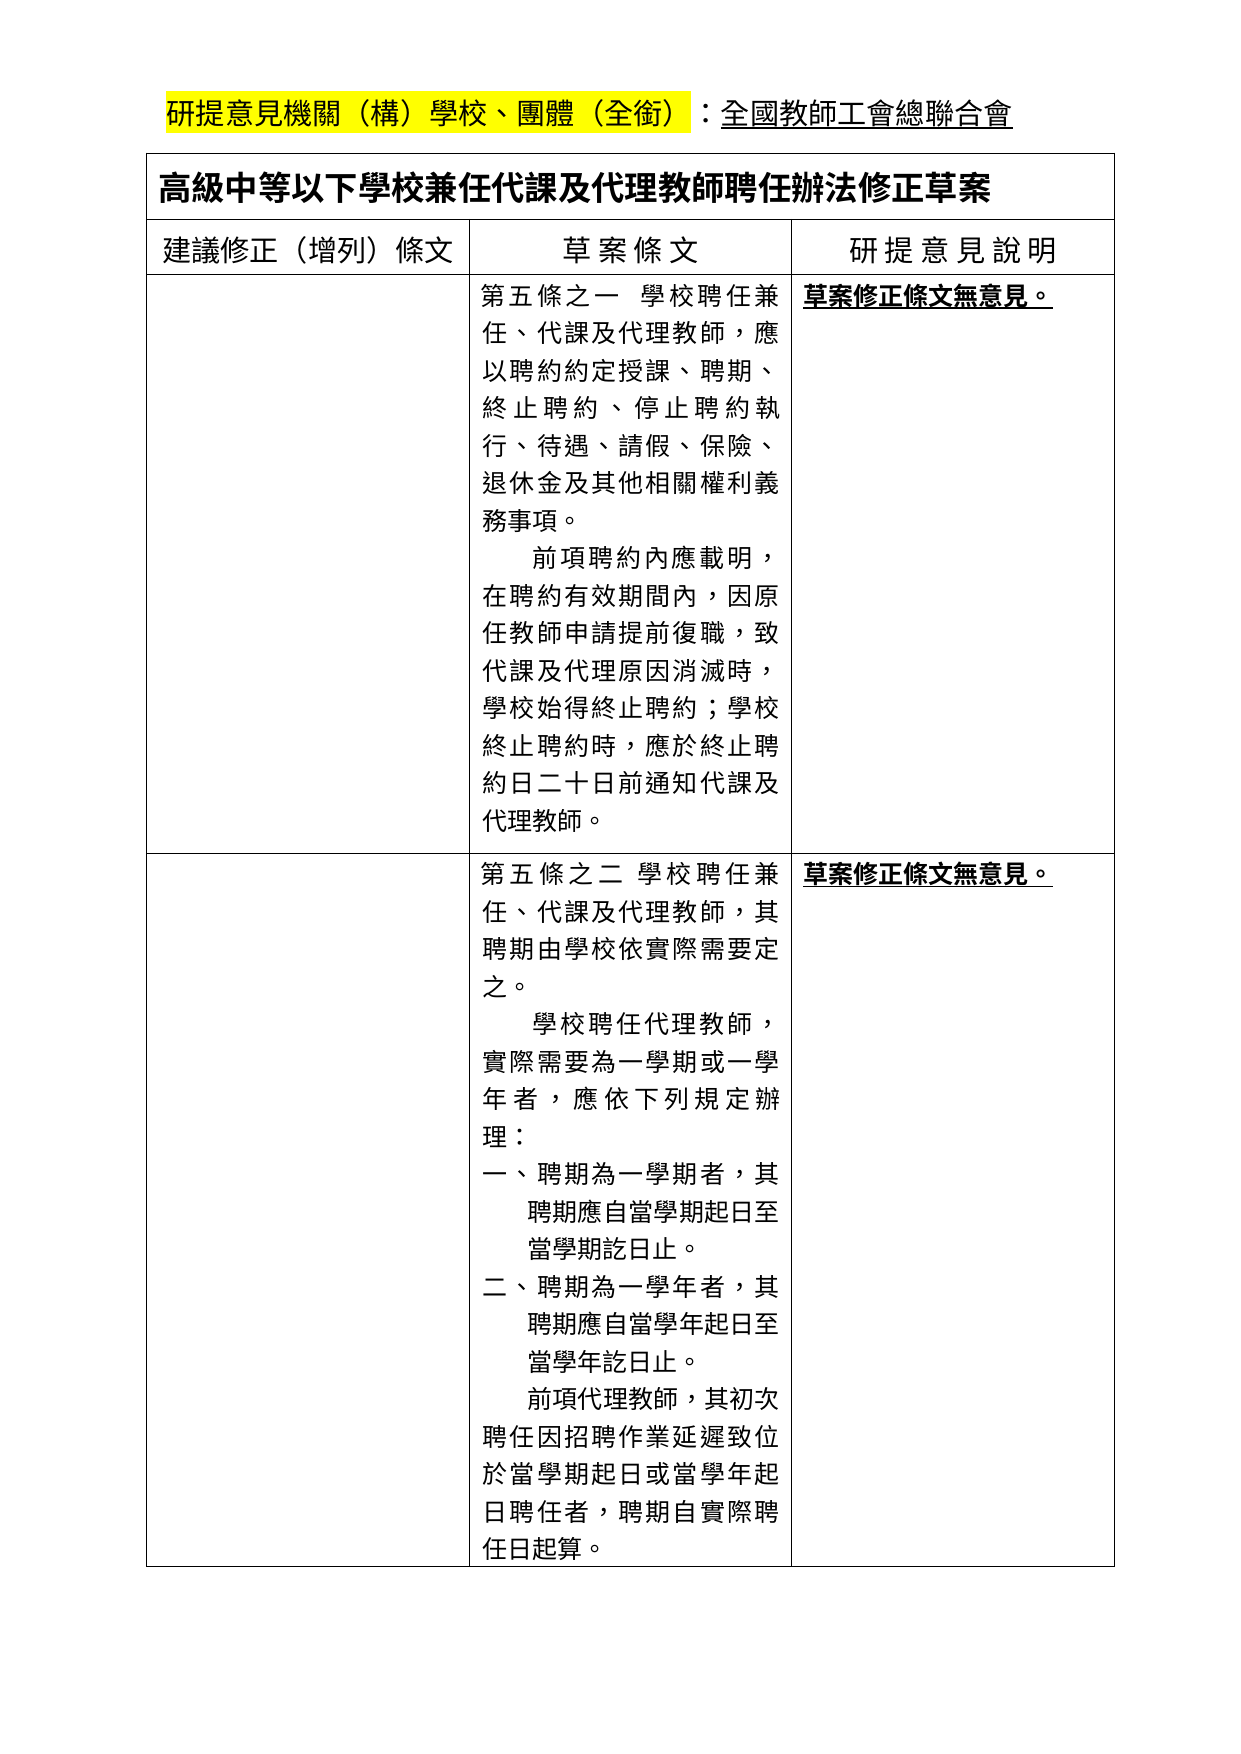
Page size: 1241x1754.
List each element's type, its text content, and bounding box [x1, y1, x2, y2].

table_cell 第五條之二 學校聘任兼任、代課及代理教師，其聘期由學校依實際需要定之。 學校聘任代理教師，實際需要為一學期或一學年者，應依下列規定辦理： 一、聘期為一學期者，其聘期應自當學期起日至當學期訖日止。 二、聘期為一學年者，其聘期應自當學年起日至當學年訖日止。 前項代理教師，其初次聘任因招聘作業延遲致位於當學期起日或當學年起日聘任者，聘期自實際聘任日起算。 [470, 854, 791, 1566]
table_cell [147, 854, 469, 1566]
table_cell 建議修正（增列）條文 [147, 220, 469, 274]
table_cell 草案修正條文無意見。 [792, 275, 1114, 852]
table_cell 研 提 意 見 說 明 [792, 220, 1114, 274]
table_cell 第五條之一 學校聘任兼任、代課及代理教師，應以聘約約定授課、聘期、終止聘約、停止聘約執行、待遇、請假、保險、退休金及其他相關權利義務事項。 前項聘約內應載明，在聘約有效期間內，因原任教師申請提前復職，致代課及代理原因消滅時，學校始得終止聘約；學校終止聘約時，應於終止聘約日二十日前通知代課及代理教師。 [470, 275, 791, 852]
table_cell 草 案 條 文 [470, 220, 791, 274]
table_header 高級中等以下學校兼任代課及代理教師聘任辦法修正草案 [147, 154, 1114, 219]
text 研提意見機關（構）學校、團體（全銜）：全國教師工會總聯合會 [148, 88, 1092, 134]
table_cell 草案修正條文無意見。 [792, 854, 1114, 1566]
table_cell [147, 275, 469, 852]
